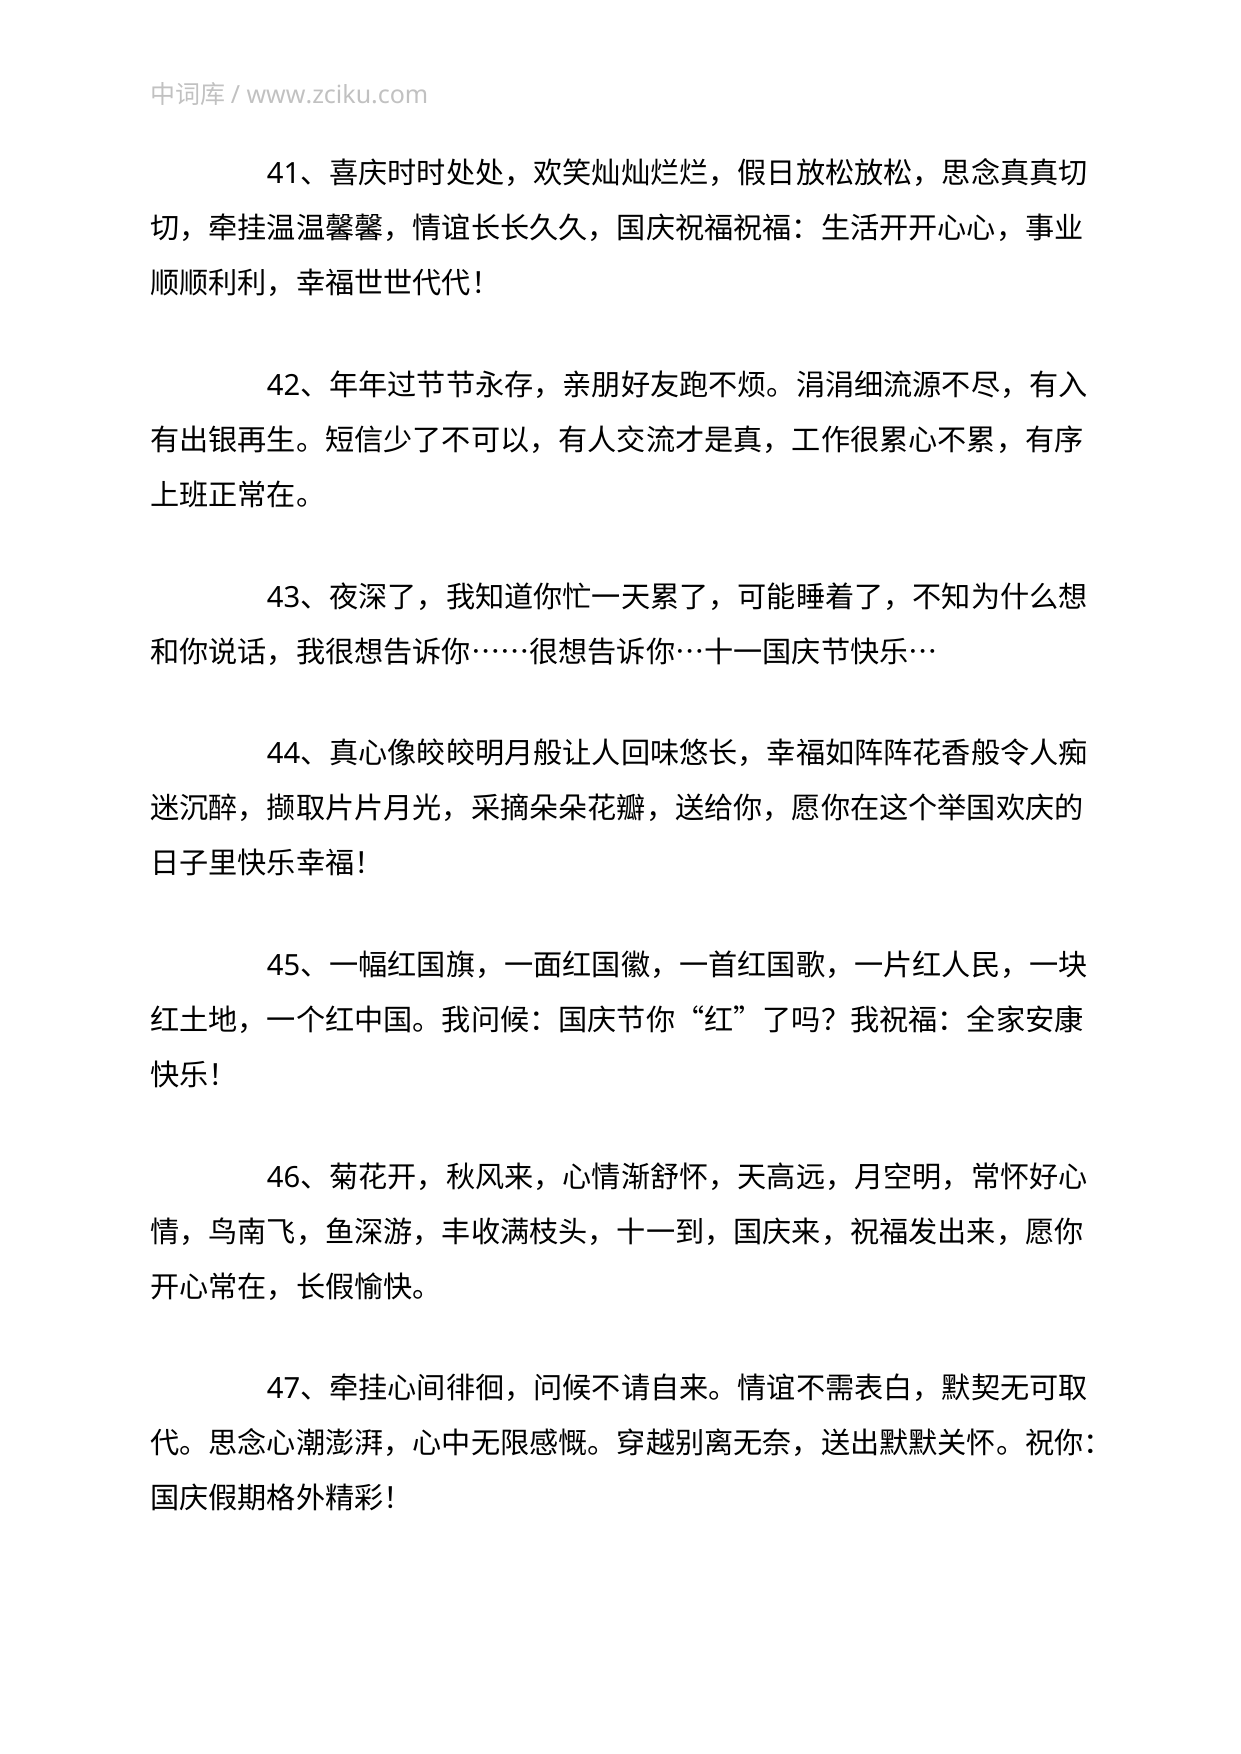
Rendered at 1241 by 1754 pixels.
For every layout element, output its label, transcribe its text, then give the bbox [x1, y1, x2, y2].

text 46、菊花开，秋风来，心情渐舒怀，天高远，月空明，常怀好心情，鸟南飞，鱼深游，丰收满枝头，十一到，国庆来，祝福发出来，愿你开心常在，长假愉快。 [150, 1153, 1090, 1306]
text 43、夜深了，我知道你忙一天累了，可能睡着了，不知为什么想和你说话，我很想告诉你……很想告诉你…十一国庆节快乐… [150, 573, 1090, 671]
text 45、一幅红国旗，一面红国徽，一首红国歌，一片红人民，一块红土地，一个红中国。我问候：国庆节你“红”了吗？我祝福：全家安康快乐！ [150, 942, 1090, 1094]
text 41、喜庆时时处处，欢笑灿灿烂烂，假日放松放松，思念真真切切，牵挂温温馨馨，情谊长长久久，国庆祝福祝福：生活开开心心，事业顺顺利利，幸福世世代代！ [150, 150, 1090, 302]
text 47、牵挂心间徘徊，问候不请自来。情谊不需表白，默契无可取代。思念心潮澎湃，心中无限感慨。穿越别离无奈，送出默默关怀。祝你：国庆假期格外精彩！ [150, 1365, 1090, 1517]
text 42、年年过节节永存，亲朋好友跑不烦。涓涓细流源不尽，有入有出银再生。短信少了不可以，有人交流才是真，工作很累心不累，有序上班正常在。 [150, 362, 1090, 514]
text 44、真心像皎皎明月般让人回味悠长，幸福如阵阵花香般令人痴迷沉醉，撷取片片月光，采摘朵朵花瓣，送给你，愿你在这个举国欢庆的日子里快乐幸福！ [150, 730, 1090, 882]
